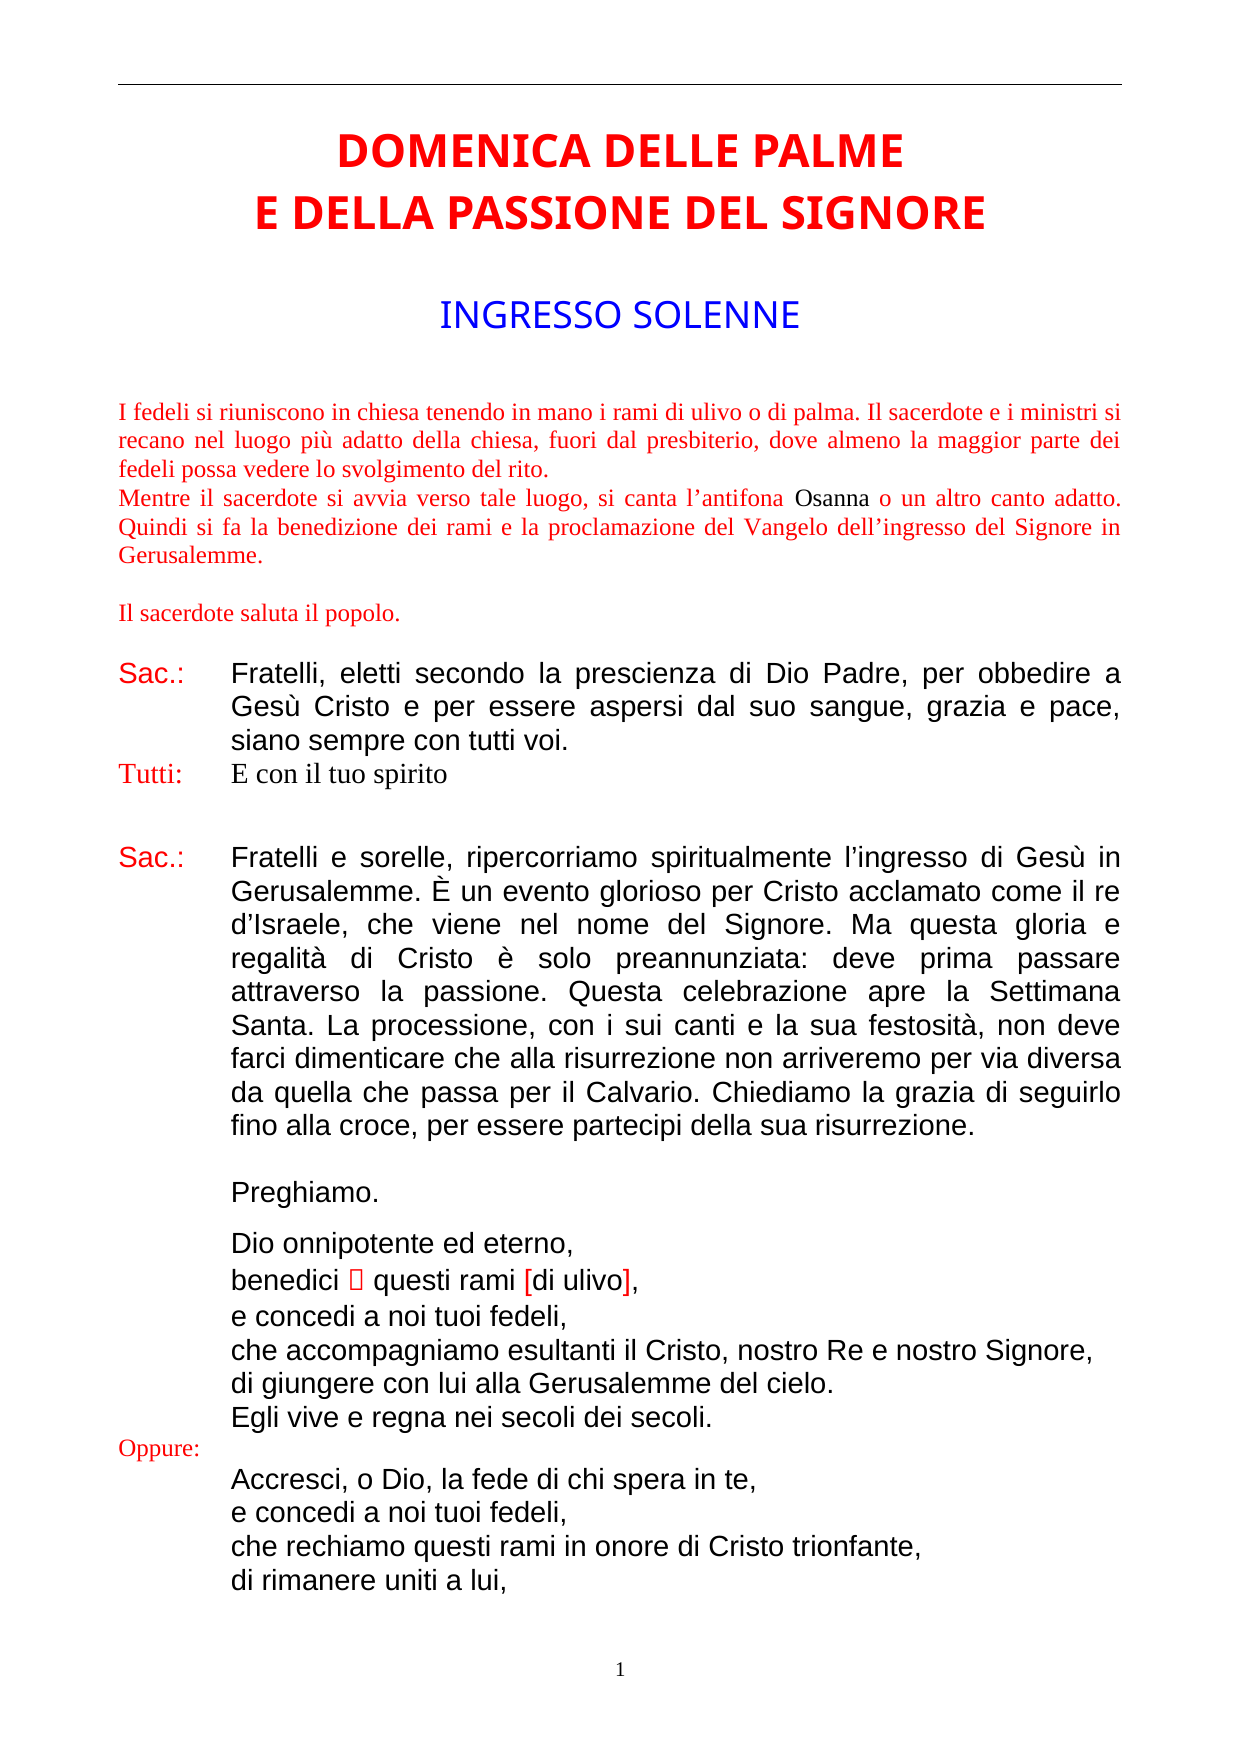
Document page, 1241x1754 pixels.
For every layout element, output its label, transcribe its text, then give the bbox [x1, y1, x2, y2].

text Tutti: E con il tuo spirito [118, 756, 1122, 790]
text Sac.: Fratelli e sorelle, ripercorriamo spiritualmente l’ingresso di Gesù in Gerusalemme. È un evento glorioso per Cristo acclamato come il re d’Israele, che viene nel nome del Signore. Ma questa gloria e regalità di Cristo è solo preannunziata: deve prima passare attraverso la passione. Questa celebrazione apre la Settimana Santa. La processione, con i sui canti e la sua festosità, non deve farci dimenticare che alla risurrezione non arriveremo per via diversa da quella che passa per il Calvario. Chiediamo la grazia di seguirlo fino alla croce, per essere partecipi della sua risurrezione. [118, 840, 1122, 1142]
text Mentre il sacerdote si avvia verso tale luogo, si canta l’antifona Osanna o un altro canto adatto. Quindi si fa la benedizione dei rami e la proclamazione del Vangelo dell’ingresso del Signore in Gerusalemme. [118, 483, 1122, 569]
text Egli vive e regna nei secoli dei secoli. [231, 1400, 1122, 1433]
text che accompagniamo esultanti il Cristo, nostro Re e nostro Signore, [231, 1333, 1122, 1366]
text Il sacerdote saluta il popolo. [118, 598, 1122, 627]
text Oppure: [118, 1433, 1122, 1462]
text I fedeli si riuniscono in chiesa tenendo in mano i rami di ulivo o di palma. Il sacerdote e i ministri si recano nel luogo più adatto della chiesa, fuori dal presbiterio, dove almeno la maggior parte dei fedeli possa vedere lo svolgimento del rito. [118, 397, 1122, 483]
text Preghiamo. [231, 1176, 1122, 1209]
text benedici  questi rami [di ulivo], [231, 1259, 1122, 1299]
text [231, 1462, 1122, 1596]
text e concedi a noi tuoi fedeli, [231, 1299, 1122, 1333]
subtitle E DELLA PASSIONE DEL SIGNORE [118, 181, 1122, 243]
text di giungere con lui alla Gerusalemme del cielo. [231, 1366, 1122, 1400]
subtitle DOMENICA DELLE PALME [118, 118, 1122, 181]
text Sac.: Fratelli, eletti secondo la prescienza di Dio Padre, per obbedire a Gesù Cristo e per essere aspersi dal suo sangue, grazia e pace, siano sempre con tutti voi. [118, 656, 1122, 756]
text Dio onnipotente ed eterno, [231, 1226, 1122, 1259]
text INGRESSO SOLENNE [118, 288, 1122, 339]
